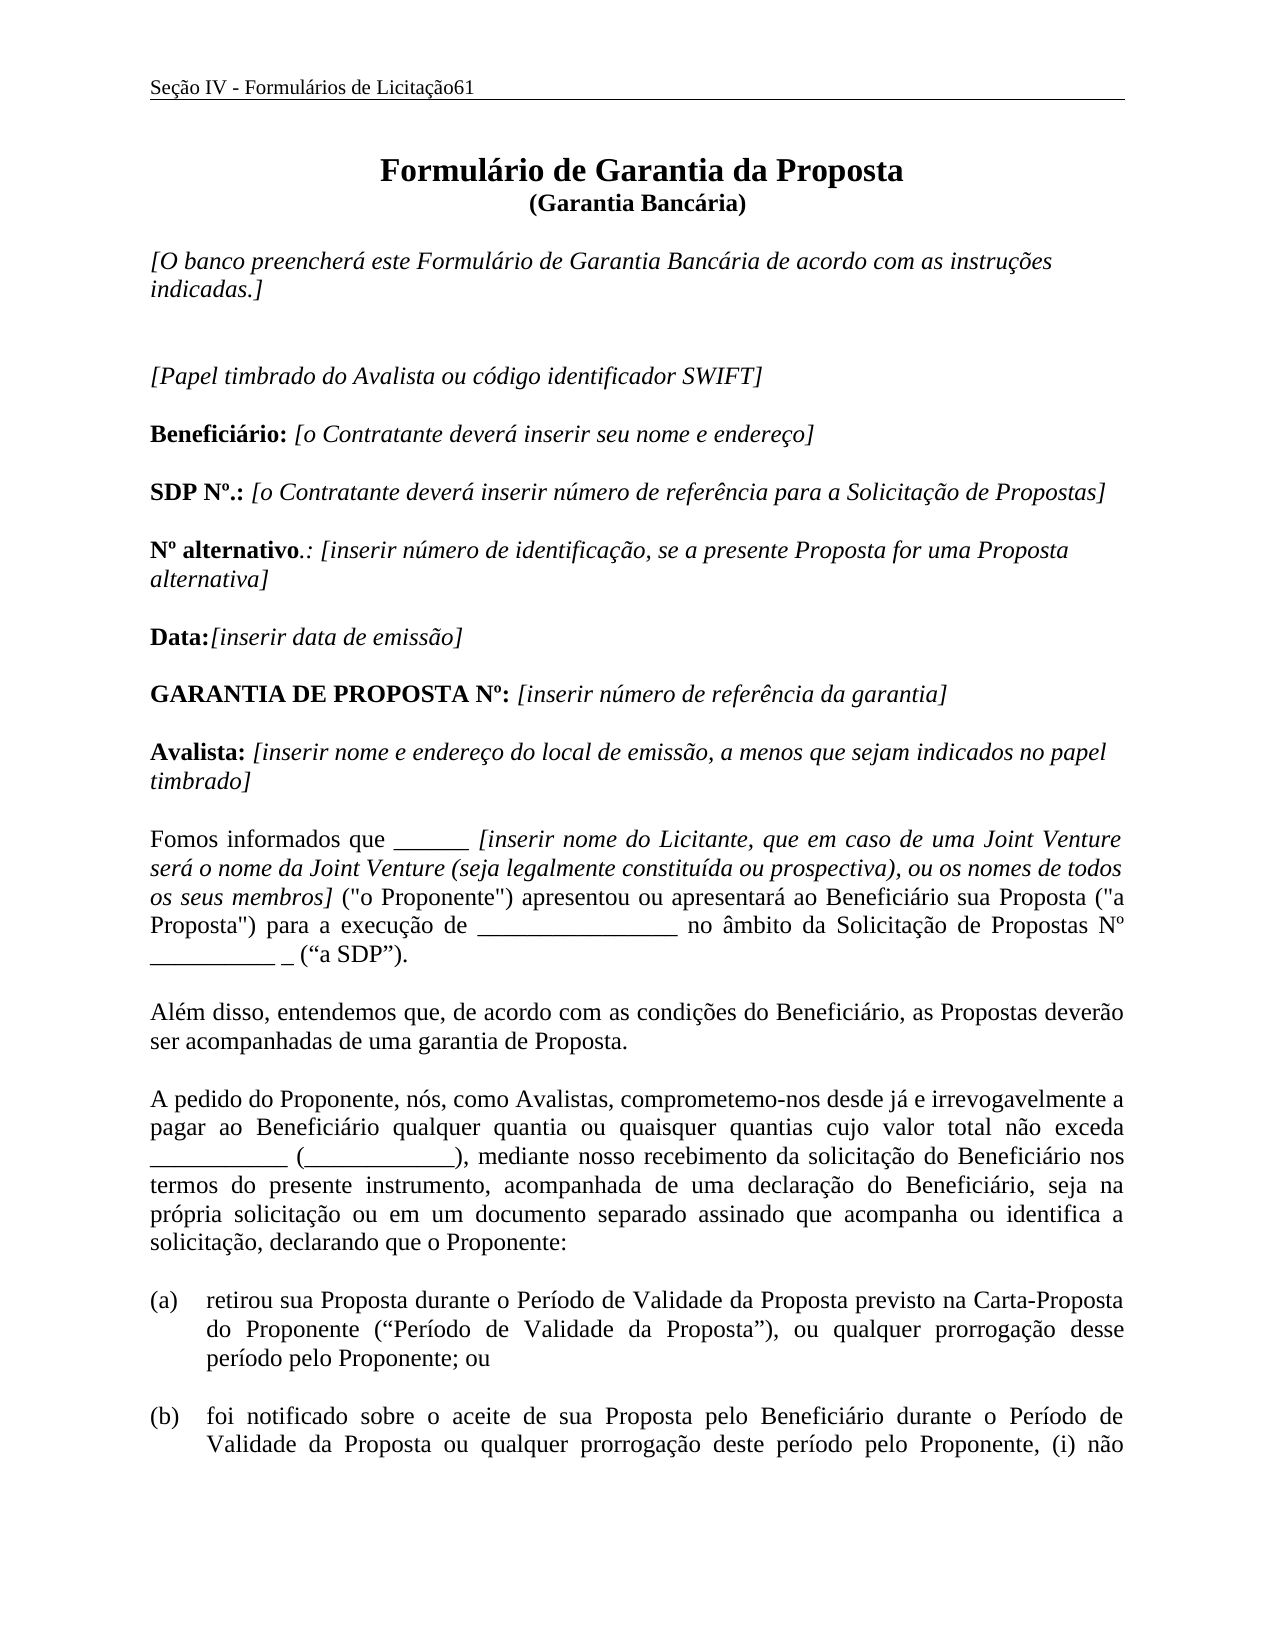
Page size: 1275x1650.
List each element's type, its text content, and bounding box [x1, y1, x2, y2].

text Beneficiário: [o Contratante deverá inserir seu nome e endereço] [150, 419, 1125, 448]
text Fomos informados que ______ [inserir nome do Licitante, que em caso de uma Joint Venture será o nome da Joint Venture (seja legalmente constituída ou prospectiva), ou os nomes de todos os seus membros] ("o Proponente") apresentou ou apresentará ao Beneficiário sua Proposta ("a Proposta") para a execução de ________________ no âmbito da Solicitação de Propostas Nº __________ _ (“a SDP”). [150, 824, 1125, 968]
text (a) retirou sua Proposta durante o Período de Validade da Proposta previsto na Carta-Proposta do Proponente (“Período de Validade da Proposta”), ou qualquer prorrogação desse período pelo Proponente; ou [150, 1285, 1125, 1372]
text Nº alternativo.: [inserir número de identificação, se a presente Proposta for uma Proposta alternativa] [150, 535, 1125, 592]
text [150, 1401, 1125, 1458]
text Além disso, entendemos que, de acordo com as condições do Beneficiário, as Propostas deverão ser acompanhadas de uma garantia de Proposta. [150, 997, 1125, 1054]
text (Garantia Bancária) [150, 188, 1125, 217]
text A pedido do Proponente, nós, como Avalistas, comprometemo-nos desde já e irrevogavelmente a pagar ao Beneficiário qualquer quantia ou quaisquer quantias cujo valor total não exceda ___________ (____________), mediante nosso recebimento da solicitação do Beneficiário nos termos do presente instrumento, acompanhada de uma declaração do Beneficiário, seja na própria solicitação ou em um documento separado assinado que acompanha ou identifica a solicitação, declarando que o Proponente: [150, 1084, 1125, 1256]
text [O banco preencherá este Formulário de Garantia Bancária de acordo com as instruções indicadas.] [150, 246, 1125, 303]
text SDP Nº.: [o Contratante deverá inserir número de referência para a Solicitação de Propostas] [150, 477, 1125, 506]
text Data:[inserir data de emissão] [150, 622, 1125, 650]
text [Papel timbrado do Avalista ou código identificador SWIFT] [150, 361, 1125, 390]
text Avalista: [inserir nome e endereço do local de emissão, a menos que sejam indicados no papel timbrado] [150, 737, 1125, 795]
subtitle Formulário de Garantia da Proposta [150, 150, 1125, 188]
text GARANTIA DE PROPOSTA Nº: [inserir número de referência da garantia] [150, 679, 1125, 708]
